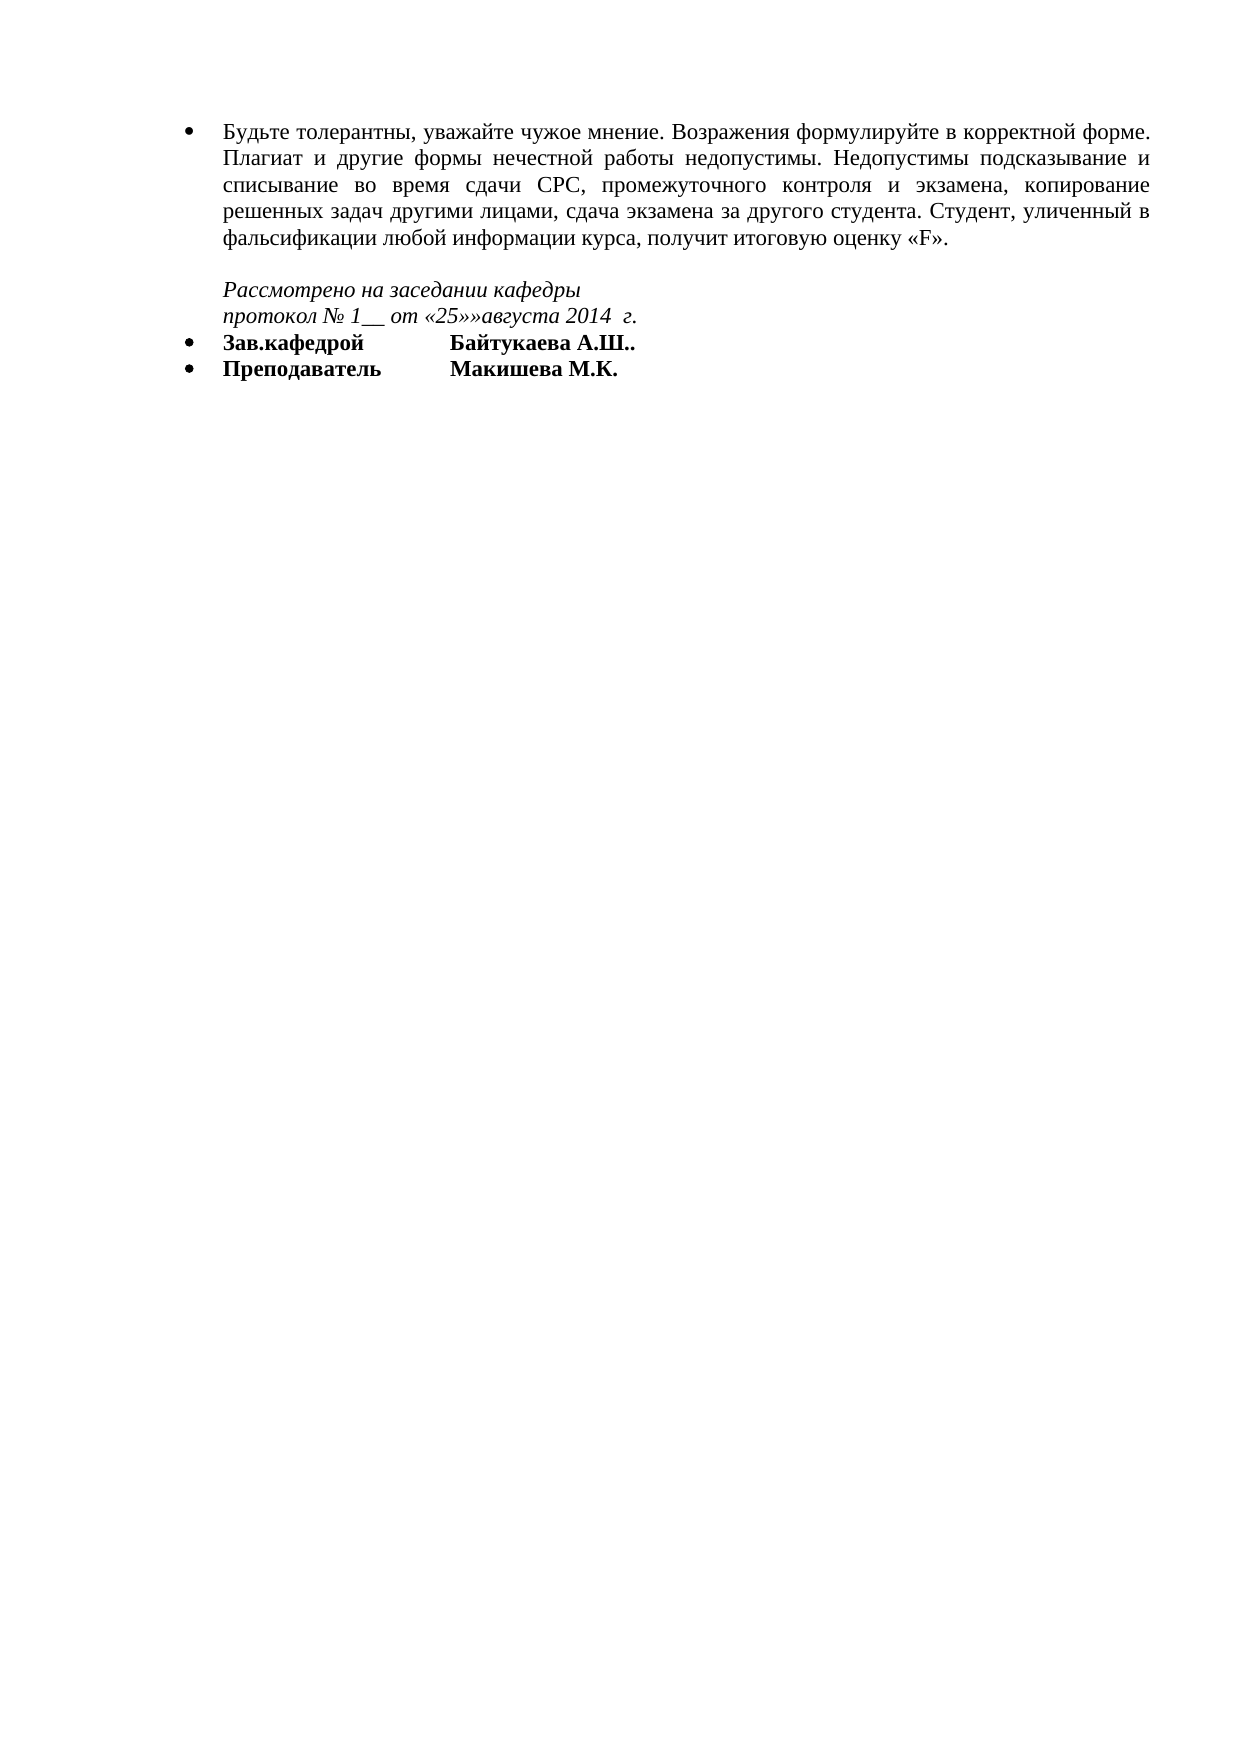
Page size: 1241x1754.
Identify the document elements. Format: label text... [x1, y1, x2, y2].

list Зав.кафедрой Байтукаева А.Ш.. [185, 329, 1152, 355]
list Преподаватель Макишева М.К. [185, 355, 1152, 382]
list протокол № 1__ от «25»»августа 2014 г. [223, 303, 1152, 329]
list Рассмотрено на заседании кафедры [223, 276, 1152, 303]
list Будьте толерантны, уважайте чужое мнение. Возражения формулируйте в корректной форме. Плагиат и другие формы нечестной работы недопустимы. Недопустимы подсказывание и списывание во время сдачи СРС, промежуточного контроля и экзамена, копирование решенных задач другими лицами, сдача экзамена за другого студента. Студент, уличенный в фальсификации любой информации курса, получит итоговую оценку «F». [185, 118, 1152, 250]
